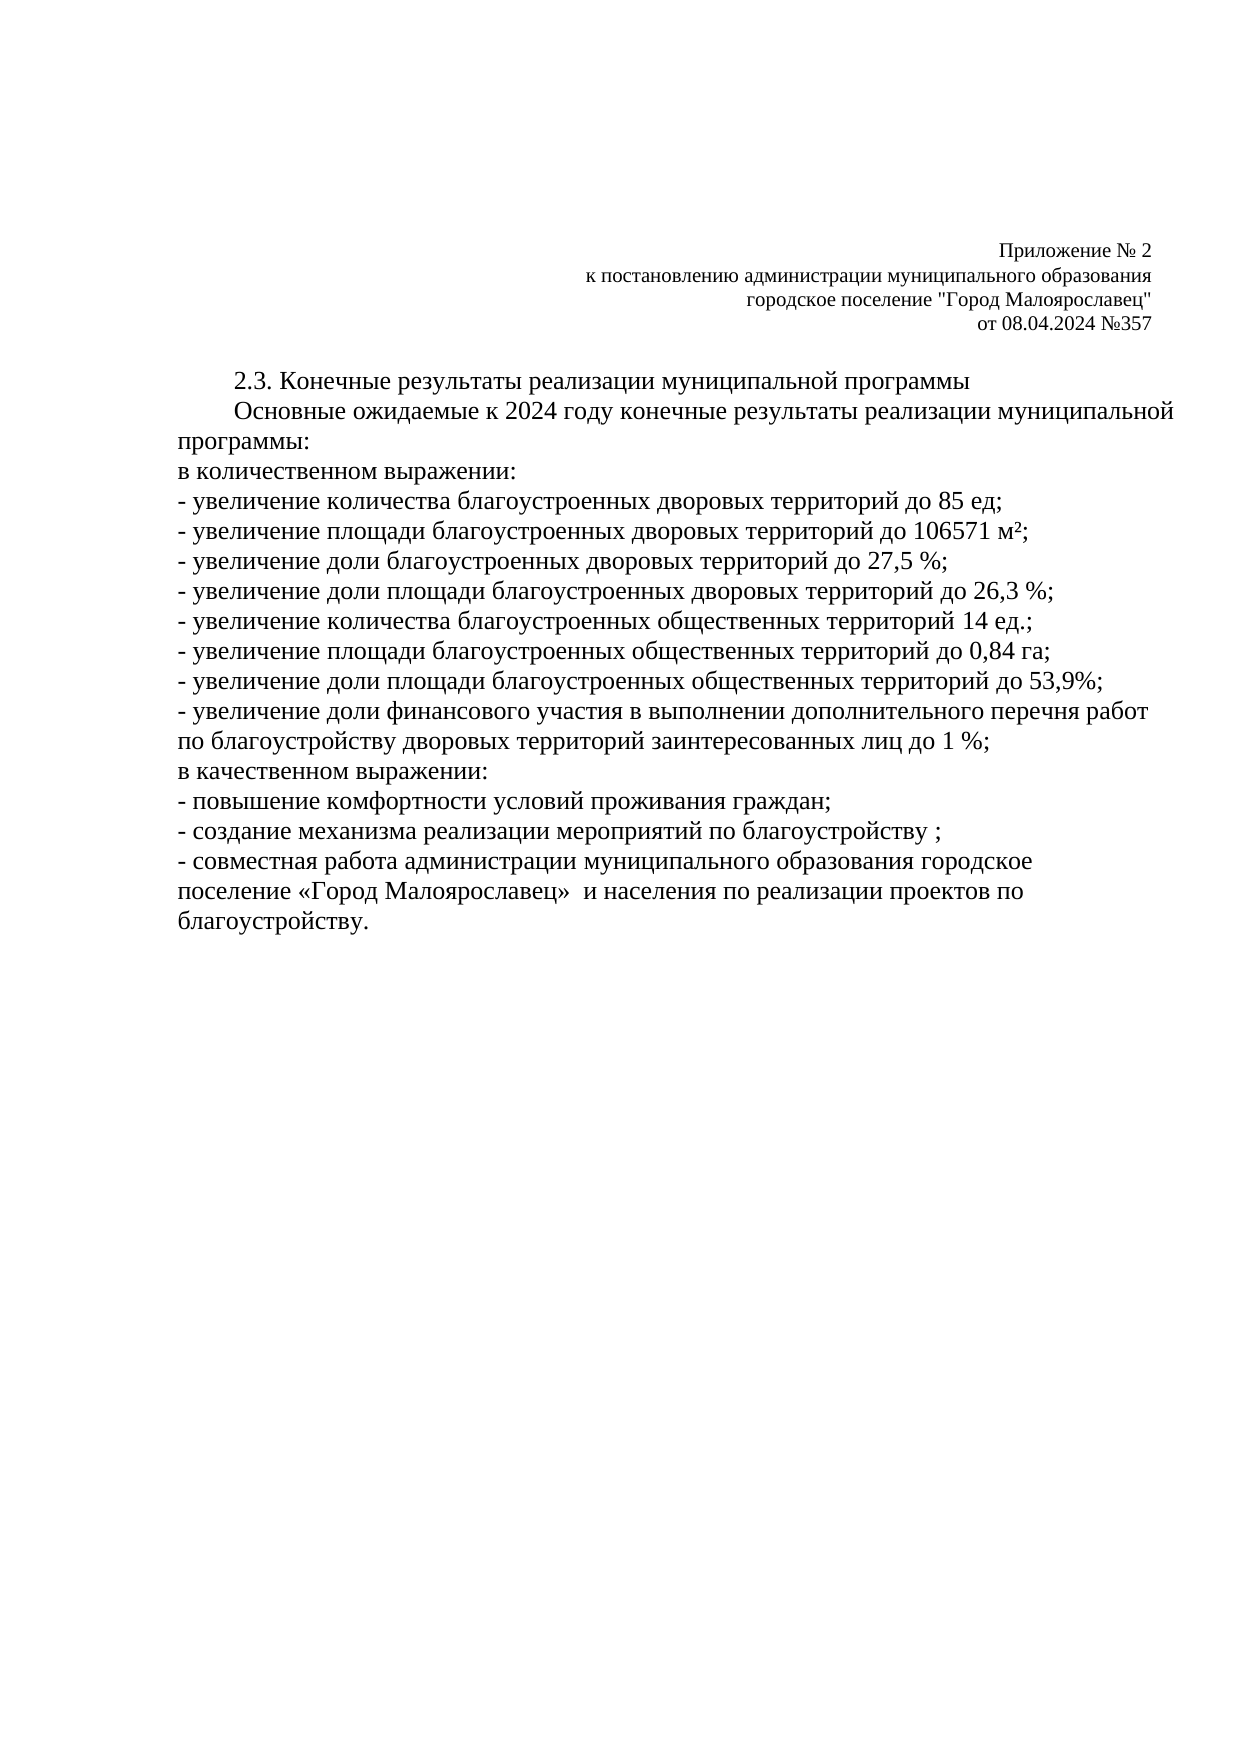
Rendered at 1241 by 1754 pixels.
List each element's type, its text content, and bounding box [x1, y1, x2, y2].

text - совместная работа администрации муниципального образования городское поселение «Город Малоярославец» и населения по реализации проектов по благоустройству. [177, 845, 1152, 935]
text - повышение комфортности условий проживания граждан; [177, 785, 1152, 815]
text - создание механизма реализации мероприятий по благоустройству ; [177, 815, 1152, 845]
text - увеличение доли финансового участия в выполнении дополнительного перечня работ по благоустройству дворовых территорий заинтересованных лиц до 1 %; [177, 695, 1152, 755]
text - увеличение площади благоустроенных дворовых территорий до 106571 м²; [177, 515, 1152, 545]
text - увеличение количества благоустроенных дворовых территорий до 85 ед; [177, 485, 1152, 515]
text Приложение № 2 [177, 238, 1152, 262]
text в количественном выражении: [177, 455, 1152, 485]
text - увеличение доли площади благоустроенных общественных территорий до 53,9%; [177, 665, 1152, 695]
text - увеличение доли благоустроенных дворовых территорий до 27,5 %; [177, 545, 1152, 575]
text - увеличение площади благоустроенных общественных территорий до 0,84 га; [177, 635, 1152, 665]
text - увеличение доли площади благоустроенных дворовых территорий до 26,3 %; [177, 575, 1152, 605]
text 2.3. Конечные результаты реализации муниципальной программы [177, 365, 1196, 395]
text от 08.04.2024 №357 [177, 311, 1152, 335]
text к постановлению администрации муниципального образования [177, 262, 1152, 287]
text городское поселение "Город Малоярославец" [177, 287, 1152, 311]
text в качественном выражении: [177, 755, 1152, 785]
text Основные ожидаемые к 2024 году конечные результаты реализации муниципальной программы: [177, 395, 1196, 455]
text - увеличение количества благоустроенных общественных территорий 14 ед.; [177, 605, 1152, 635]
